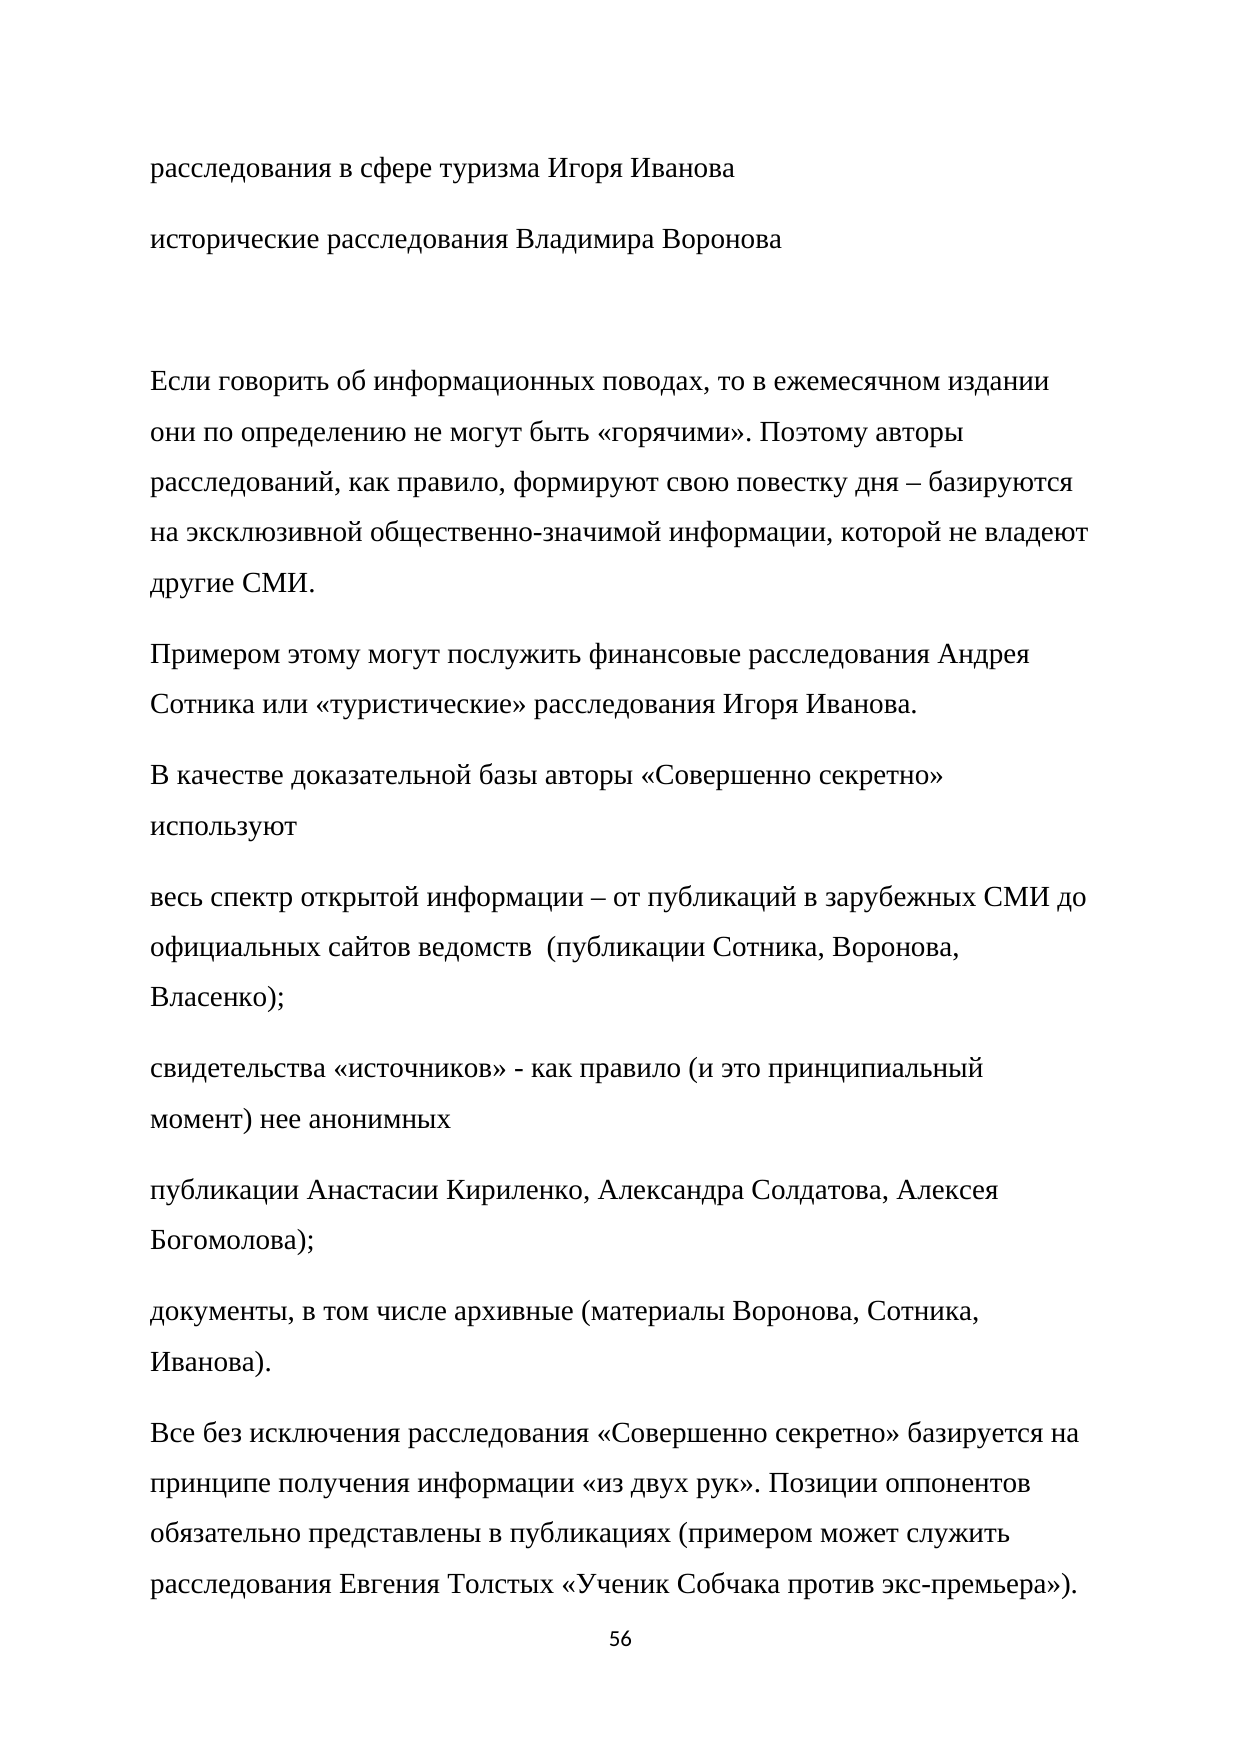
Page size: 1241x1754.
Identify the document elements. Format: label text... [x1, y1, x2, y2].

text документы, в том числе архивные (материалы Воронова, Сотника, Иванова). [150, 1293, 1090, 1377]
text В качестве доказательной базы авторы «Совершенно секретно» используют [150, 757, 1090, 841]
text Все без исключения расследования «Совершенно секретно» базируется на принципе получения информации «из двух рук». Позиции оппонентов обязательно представлены в публикациях (примером может служить расследования Евгения Толстых «Ученик Собчака против экс-премьера»). [150, 1415, 1090, 1599]
text весь спектр открытой информации – от публикаций в зарубежных СМИ до официальных сайтов ведомств (публикации Сотника, Воронова, Власенко); [150, 879, 1090, 1013]
text Примером этому могут послужить финансовые расследования Андрея Сотника или «туристические» расследования Игоря Иванова. [150, 636, 1090, 720]
text исторические расследования Владимира Воронова [150, 221, 1090, 255]
text публикации Анастасии Кириленко, Александра Солдатова, Алексея Богомолова); [150, 1172, 1090, 1256]
text расследования в сфере туризма Игоря Иванова [150, 150, 1090, 183]
text Если говорить об информационных поводах, то в ежемесячном издании они по определению не могут быть «горячими». Поэтому авторы расследований, как правило, формируют свою повестку дня – базируются на эксклюзивной общественно-значимой информации, которой не владеют другие СМИ. [150, 363, 1090, 598]
text свидетельства «источников» - как правило (и это принципиальный момент) нее анонимных [150, 1051, 1090, 1134]
